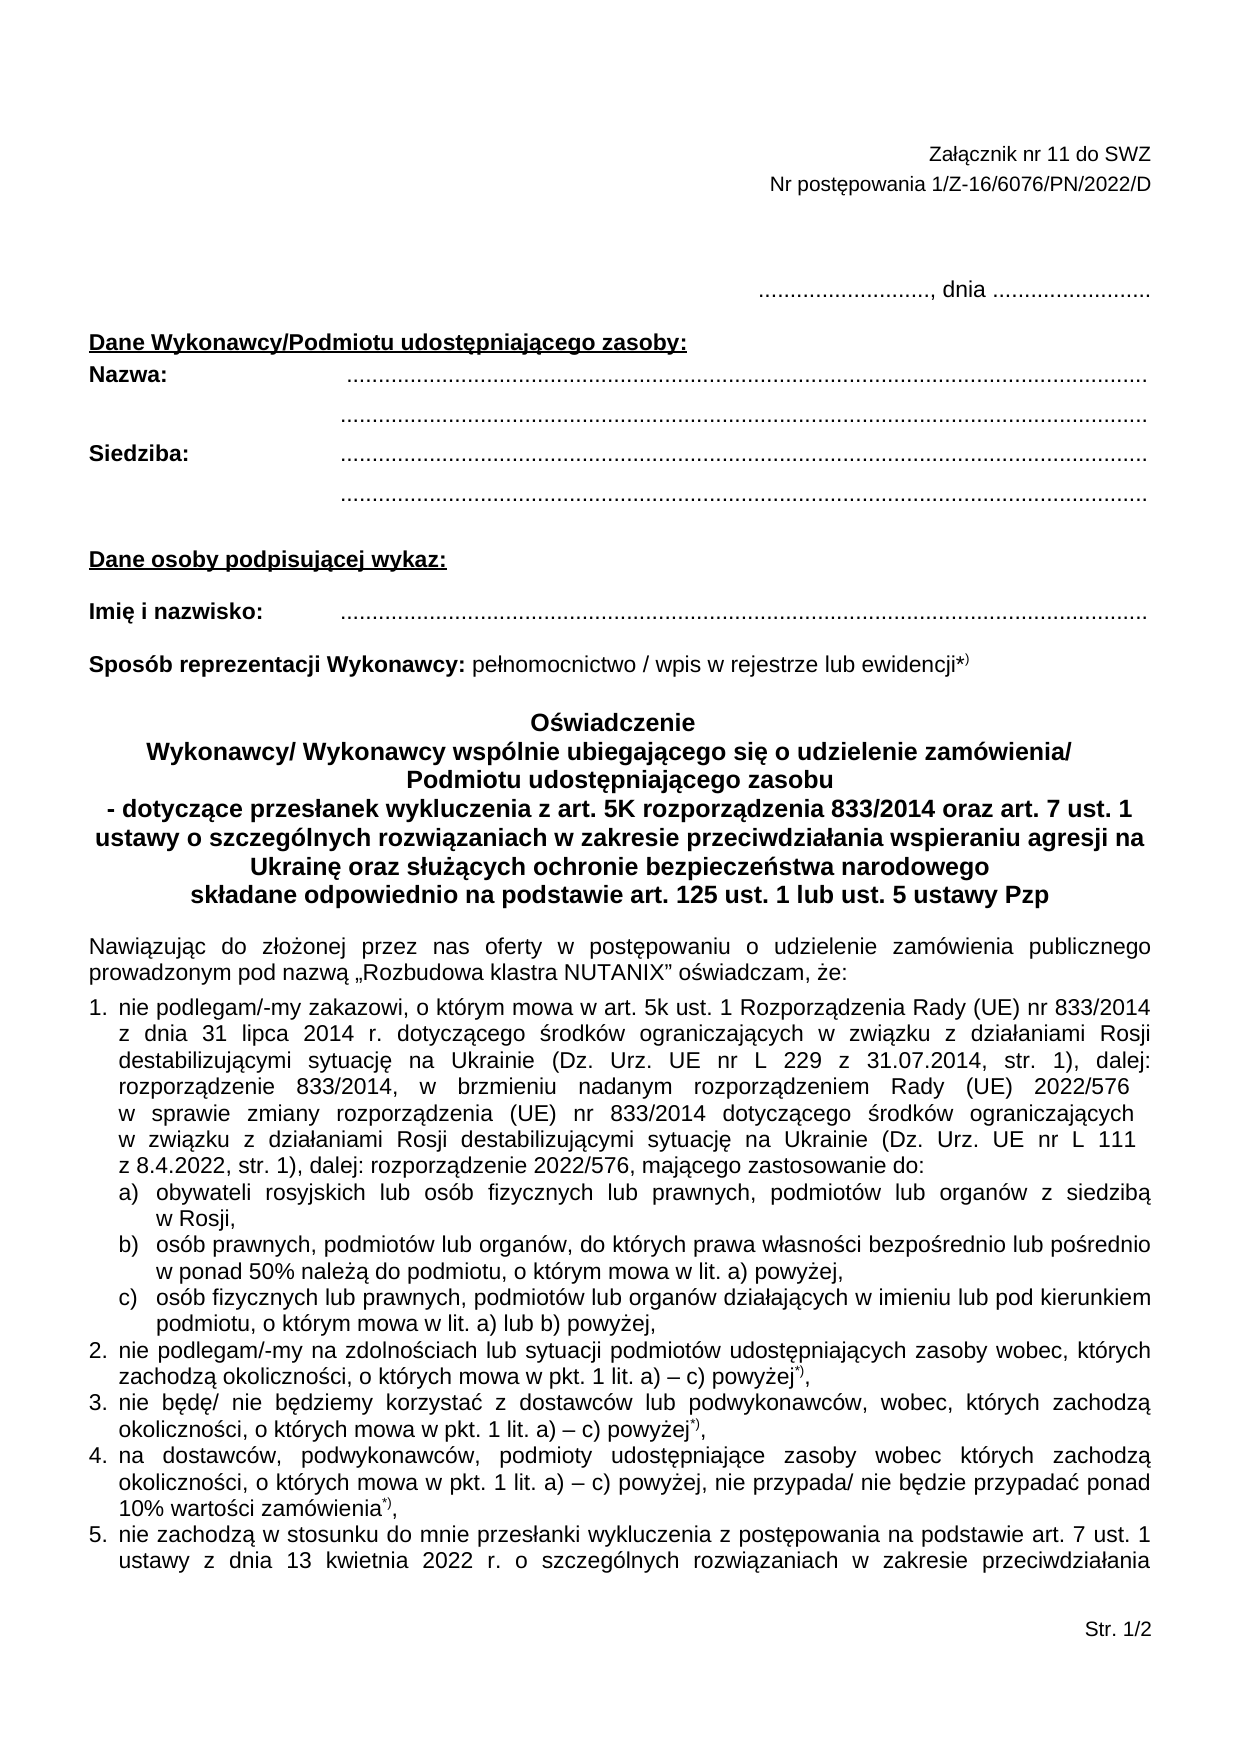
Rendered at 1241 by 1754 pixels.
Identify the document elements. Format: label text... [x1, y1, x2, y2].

list osób prawnych, podmiotów lub organów, do których prawa własności bezpośrednio lub pośrednio w ponad 50% należą do podmiotu, o którym mowa w lit. a) powyżej, [118, 1231, 1152, 1284]
text Siedziba: ............................................................................................................................... [89, 440, 1152, 467]
list na dostawców, podwykonawców, podmioty udostępniające zasoby wobec których zachodzą okoliczności, o których mowa w pkt. 1 lit. a) – c) powyżej, nie przypada/ nie będzie przypadać ponad 10% wartości zamówienia*), [89, 1442, 1152, 1521]
text Oświadczenie [74, 708, 1152, 737]
text Załącznik nr 11 do SWZ [900, 141, 1152, 165]
text - dotyczące przesłanek wykluczenia z art. 5K rozporządzenia 833/2014 oraz art. 7 ust. 1 ustawy o szczególnych rozwiązaniach w zakresie przeciwdziałania wspieraniu agresji na Ukrainę oraz służących ochronie bezpieczeństwa narodowego [89, 794, 1152, 880]
text Dane osoby podpisującej wykaz: [89, 546, 1152, 572]
text ..........................., dnia ......................... [89, 276, 1152, 302]
list osób fizycznych lub prawnych, podmiotów lub organów działających w imieniu lub pod kierunkiem podmiotu, o którym mowa w lit. a) lub b) powyżej, [118, 1284, 1152, 1337]
text ............................................................................................................................... [89, 401, 1152, 427]
text ............................................................................................................................... [89, 480, 1152, 506]
text Imię i nazwisko: ............................................................................................................................... [89, 598, 1152, 624]
text Wykonawcy/ Wykonawcy wspólnie ubiegającego się o udzielenie zamówienia/ Podmiotu udostępniającego zasobu [74, 737, 1152, 794]
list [89, 1521, 1152, 1574]
text składane odpowiednio na podstawie art. 125 ust. 1 lub ust. 5 ustawy Pzp [89, 880, 1152, 909]
list nie podlegam/-my na zdolnościach lub sytuacji podmiotów udostępniających zasoby wobec, których zachodzą okoliczności, o których mowa w pkt. 1 lit. a) – c) powyżej*), [89, 1337, 1152, 1389]
text Nazwa: .............................................................................................................................. [89, 361, 1152, 388]
text Sposób reprezentacji Wykonawcy: pełnomocnictwo / wpis w rejestrze lub ewidencji*) [89, 651, 1152, 677]
text Nawiązując do złożonej przez nas oferty w postępowaniu o udzielenie zamówienia publicznego prowadzonym pod nazwą „Rozbudowa klastra NUTANIX” oświadczam, że: [89, 933, 1152, 986]
list nie będę/ nie będziemy korzystać z dostawców lub podwykonawców, wobec, których zachodzą okoliczności, o których mowa w pkt. 1 lit. a) – c) powyżej*), [89, 1389, 1152, 1442]
text Nr postępowania 1/Z-16/6076/PN/2022/D [89, 172, 1152, 196]
list nie podlegam/-my zakazowi, o którym mowa w art. 5k ust. 1 Rozporządzenia Rady (UE) nr 833/2014 z dnia 31 lipca 2014 r. dotyczącego środków ograniczających w związku z działaniami Rosji destabilizującymi sytuację na Ukrainie (Dz. Urz. UE nr L 229 z 31.07.2014, str. 1), dalej: rozporządzenie 833/2014, w brzmieniu nadanym rozporządzeniem Rady (UE) 2022/576 w sprawie zmiany rozporządzenia (UE) nr 833/2014 dotyczącego środków ograniczających w związku z działaniami Rosji destabilizującymi sytuację na Ukrainie (Dz. Urz. UE nr L 111 z 8.4.2022, str. 1), dalej: rozporządzenie 2022/576, mającego zastosowanie do: [89, 994, 1152, 1178]
text Dane Wykonawcy/Podmiotu udostępniającego zasoby: [89, 329, 1152, 355]
list obywateli rosyjskich lub osób fizycznych lub prawnych, podmiotów lub organów z siedzibą w Rosji, [118, 1178, 1152, 1231]
